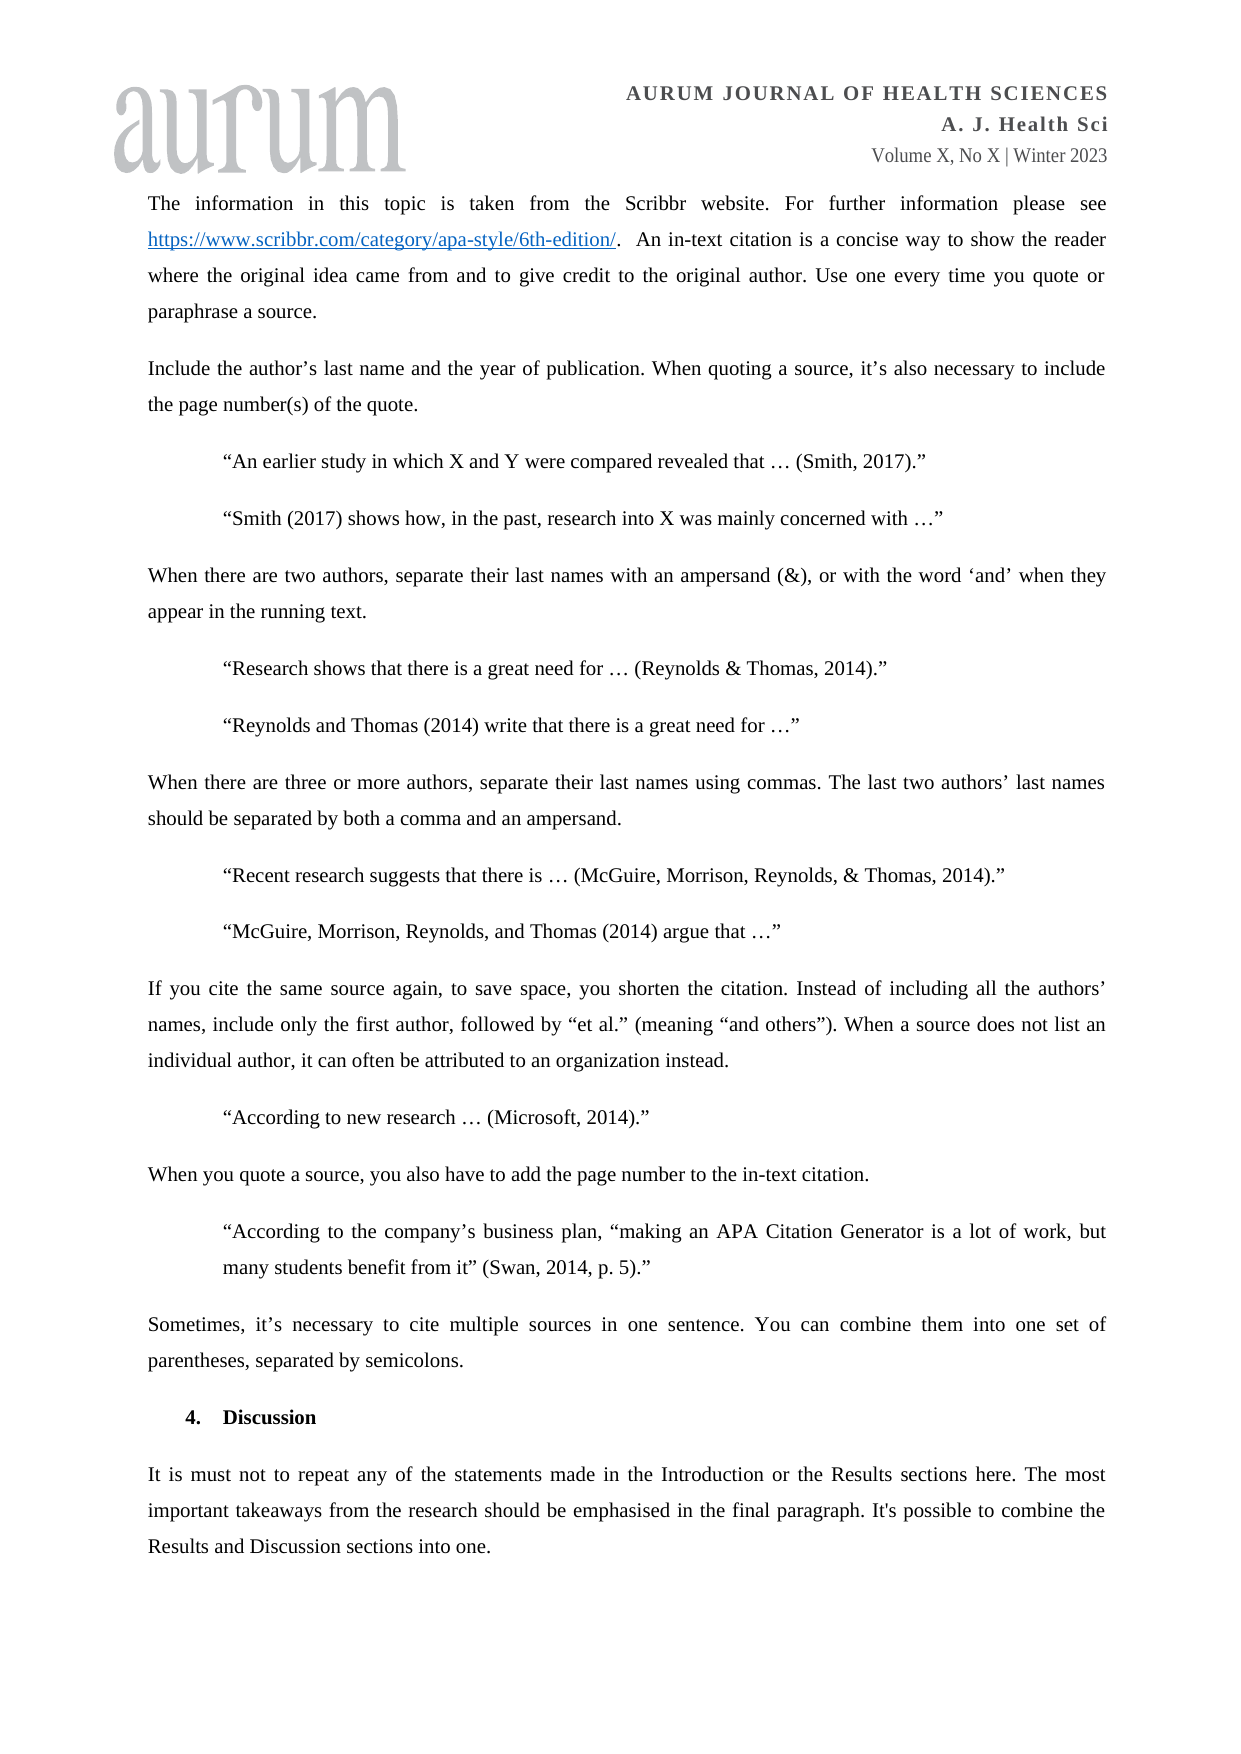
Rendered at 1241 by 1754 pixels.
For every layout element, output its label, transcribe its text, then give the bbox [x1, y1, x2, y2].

text When you quote a source, you also have to add the page number to the in-text citation. [148, 1162, 1107, 1186]
text Include the author’s last name and the year of publication. When quoting a source, it’s also necessary to include the page number(s) of the quote. [148, 356, 1107, 416]
text The information in this topic is taken from the Scribbr website. For further information please see https://www.scribbr.com/category/apa-style/6th-edition/. An in-text citation is a concise way to show the reader where the original idea came from and to give credit to the original author. Use one every time you quote or paraphrase a source. [148, 191, 1107, 323]
text “Research shows that there is a great need for … (Reynolds & Thomas, 2014).” [223, 656, 1107, 680]
text “According to new research … (Microsoft, 2014).” [223, 1105, 1107, 1129]
text “Reynolds and Thomas (2014) write that there is a great need for …” [223, 713, 1107, 737]
text It is must not to repeat any of the statements made in the Introduction or the Results sections here. The most important takeaways from the research should be emphasised in the final paragraph. It's possible to combine the Results and Discussion sections into one. [148, 1462, 1107, 1558]
text If you cite the same source again, to save space, you shorten the citation. Instead of including all the authors’ names, include only the first author, followed by “et al.” (meaning “and others”). When a source does not list an individual author, it can often be attributed to an organization instead. [148, 976, 1107, 1072]
text When there are two authors, separate their last names with an ampersand (&), or with the word ‘and’ when they appear in the running text. [148, 563, 1107, 623]
text “According to the company’s business plan, “making an APA Citation Generator is a lot of work, but many students benefit from it” (Swan, 2014, p. 5).” [223, 1219, 1107, 1279]
text When there are three or more authors, separate their last names using commas. The last two authors’ last names should be separated by both a comma and an ampersand. [148, 769, 1107, 830]
text “McGuire, Morrison, Reynolds, and Thomas (2014) argue that …” [223, 919, 1107, 943]
text “An earlier study in which X and Y were compared revealed that … (Smith, 2017).” [223, 449, 1107, 473]
text Sometimes, it’s necessary to cite multiple sources in one sentence. You can combine them into one set of parentheses, separated by semicolons. [148, 1312, 1107, 1372]
text “Smith (2017) shows how, in the past, research into X was mainly concerned with …” [223, 506, 1107, 530]
text “Recent research suggests that there is … (McGuire, Morrison, Reynolds, & Thomas, 2014).” [223, 862, 1107, 887]
list Discussion [185, 1405, 1107, 1429]
